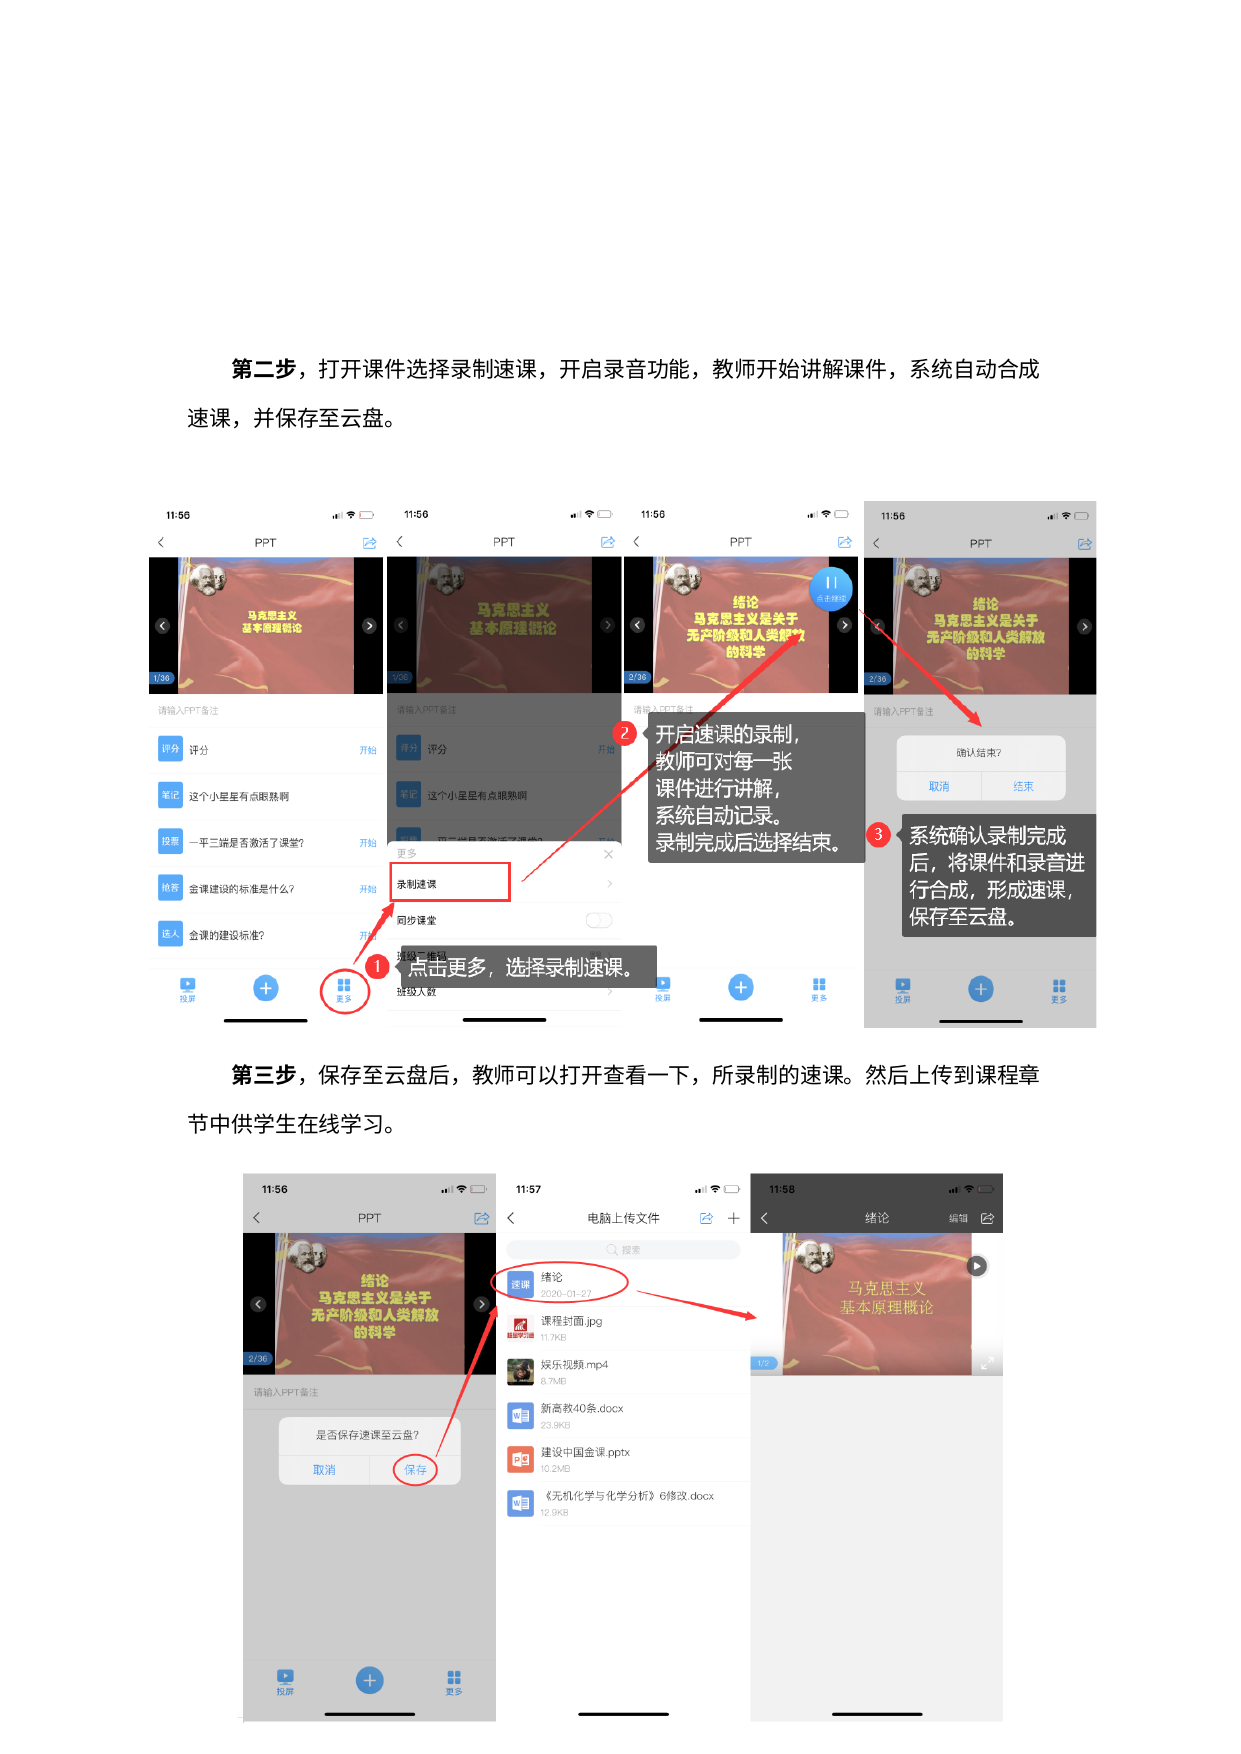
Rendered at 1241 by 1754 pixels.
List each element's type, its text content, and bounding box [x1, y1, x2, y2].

text 第二步，打开课件选择录制速课，开启录音功能，教师开始讲解课件，系统自动合成速课，并保存至云盘。 [187, 352, 1053, 433]
picture [141, 492, 1097, 1028]
picture [237, 1170, 1003, 1723]
text 第三步，保存至云盘后，教师可以打开查看一下，所录制的速课。然后上传到课程章节中供学生在线学习。 [187, 1058, 1053, 1139]
